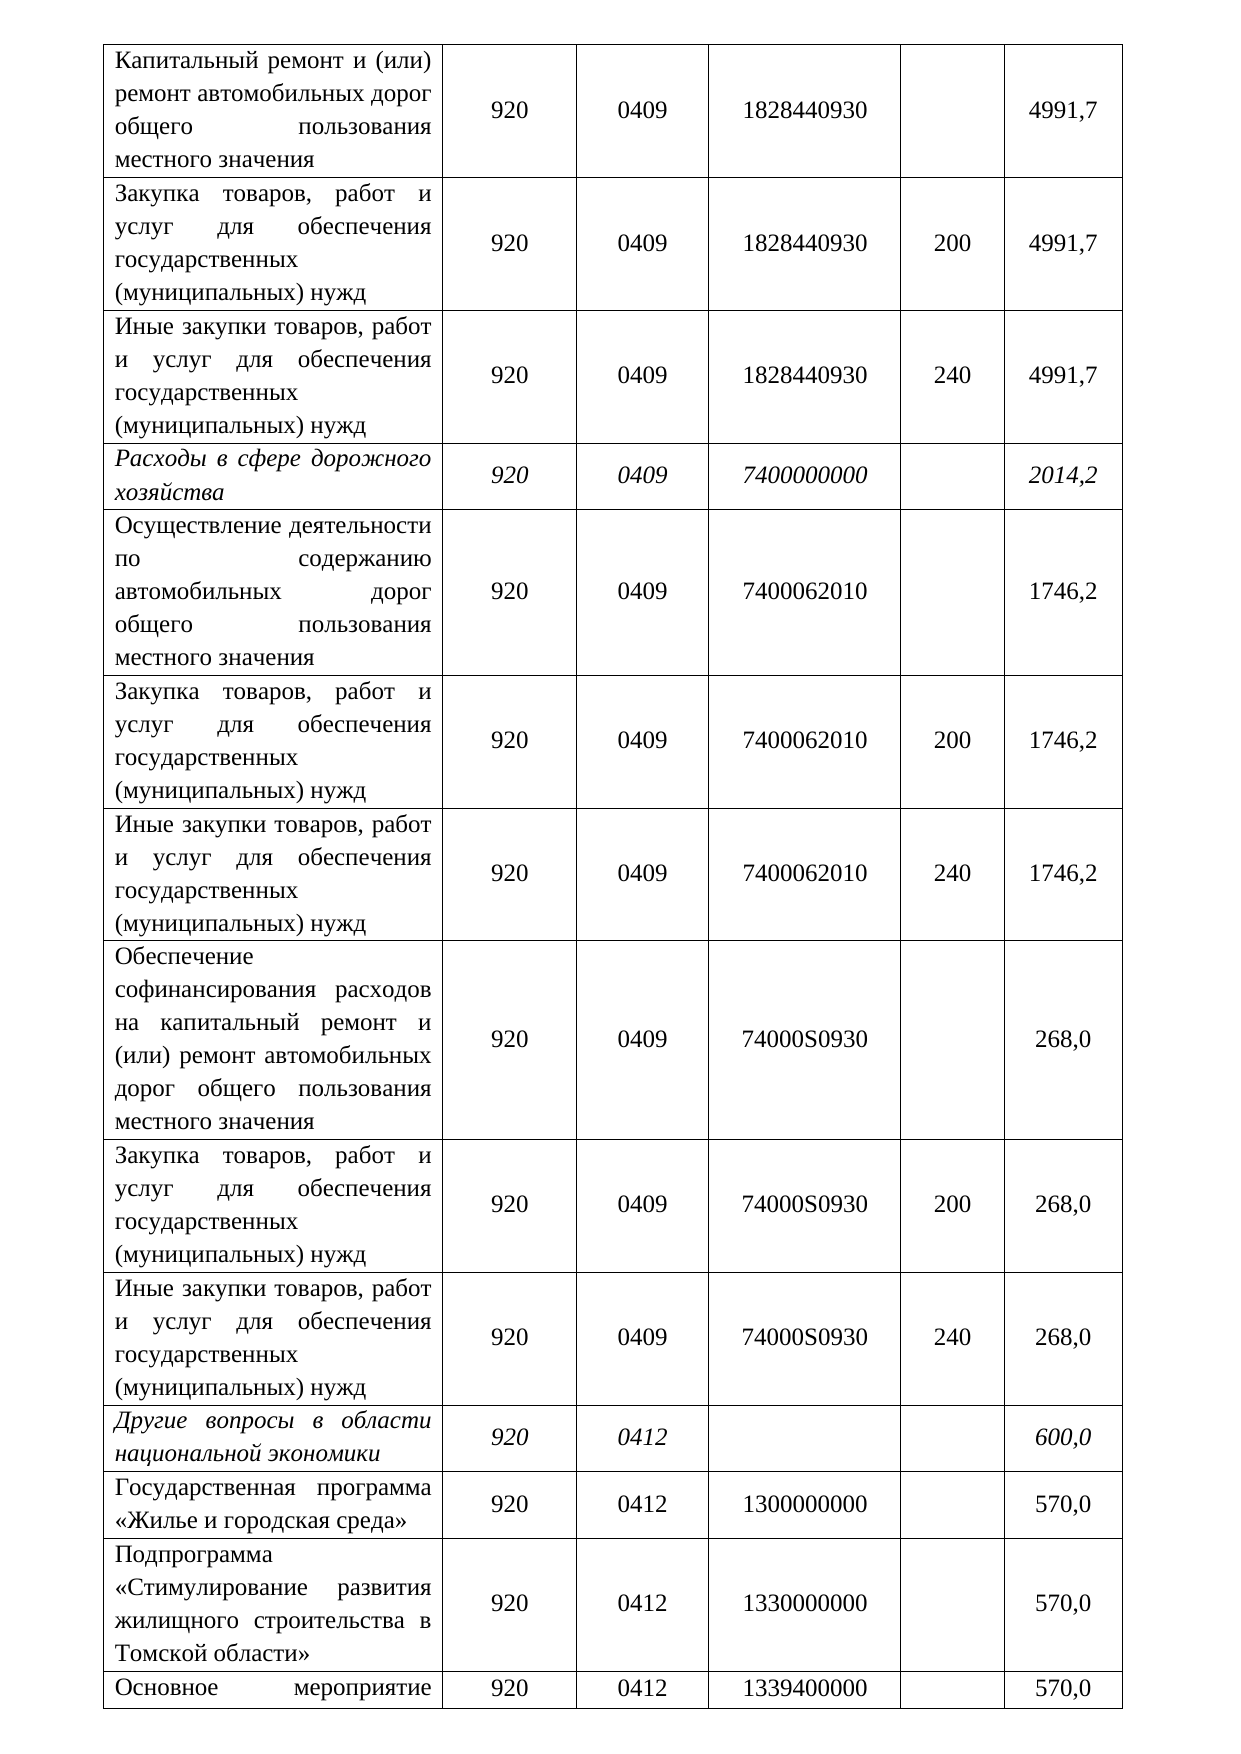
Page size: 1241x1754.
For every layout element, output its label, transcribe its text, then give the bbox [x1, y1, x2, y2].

table_cell Осуществление деятельности по содержанию автомобильных дорог общего пользования местного значения [104, 510, 442, 675]
table_cell 268,0 [1005, 941, 1122, 1139]
table_cell Обеспечение софинансирования расходов на капитальный ремонт и (или) ремонт автомобильных дорог общего пользования местного значения [104, 941, 442, 1139]
table_cell [901, 1539, 1004, 1671]
table_cell 0412 [577, 1472, 708, 1538]
table_cell 240 [901, 311, 1004, 442]
table_cell 4991,7 [1005, 311, 1122, 442]
table_cell Государственная программа «Жилье и городская среда» [104, 1472, 442, 1538]
table_cell 570,0 [1005, 1672, 1122, 1707]
table_cell 920 [443, 444, 576, 509]
table_cell 920 [443, 1472, 576, 1538]
table_cell 74000S0930 [709, 1140, 900, 1272]
table_cell [901, 941, 1004, 1139]
table_cell 240 [901, 1273, 1004, 1404]
table_cell [901, 45, 1004, 177]
table_cell 4991,7 [1005, 45, 1122, 177]
table_cell 920 [443, 1672, 576, 1707]
table_cell 920 [443, 510, 576, 675]
table_cell 920 [443, 941, 576, 1139]
table_cell Закупка товаров, работ и услуг для обеспечения государственных (муниципальных) нужд [104, 1140, 442, 1272]
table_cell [104, 1672, 442, 1707]
table_cell 1339400000 [709, 1672, 900, 1707]
table_cell 200 [901, 676, 1004, 808]
table_cell 0409 [577, 178, 708, 310]
table_cell Иные закупки товаров, работ и услуг для обеспечения государственных (муниципальных) нужд [104, 809, 442, 940]
table_cell 74000S0930 [709, 1273, 900, 1404]
table_cell Расходы в сфере дорожного хозяйства [104, 444, 442, 509]
table_cell Иные закупки товаров, работ и услуг для обеспечения государственных (муниципальных) нужд [104, 1273, 442, 1404]
table_cell 920 [443, 809, 576, 940]
table_cell 920 [443, 45, 576, 177]
table_cell Капитальный ремонт и (или) ремонт автомобильных дорог общего пользования местного значения [104, 45, 442, 177]
table_cell 7400062010 [709, 676, 900, 808]
table_cell 920 [443, 1273, 576, 1404]
table_cell 1828440930 [709, 45, 900, 177]
table_cell 1746,2 [1005, 809, 1122, 940]
table_cell 920 [443, 676, 576, 808]
table_cell 7400000000 [709, 444, 900, 509]
table_cell Закупка товаров, работ и услуг для обеспечения государственных (муниципальных) нужд [104, 676, 442, 808]
table_cell Закупка товаров, работ и услуг для обеспечения государственных (муниципальных) нужд [104, 178, 442, 310]
table_cell 7400062010 [709, 510, 900, 675]
table_cell Подпрограмма «Стимулирование развития жилищного строительства в Томской области» [104, 1539, 442, 1671]
table_cell 74000S0930 [709, 941, 900, 1139]
table_cell 570,0 [1005, 1472, 1122, 1538]
table_cell 1828440930 [709, 311, 900, 442]
table_cell 0409 [577, 809, 708, 940]
table_cell 0409 [577, 1273, 708, 1404]
table_cell 920 [443, 311, 576, 442]
table_cell 0409 [577, 45, 708, 177]
table_cell [709, 1406, 900, 1471]
table_cell 200 [901, 1140, 1004, 1272]
table_cell [901, 444, 1004, 509]
table_cell 0409 [577, 1140, 708, 1272]
table_cell 0412 [577, 1539, 708, 1671]
table_cell 920 [443, 178, 576, 310]
table_cell 0409 [577, 510, 708, 675]
table_cell 920 [443, 1539, 576, 1671]
table_cell Иные закупки товаров, работ и услуг для обеспечения государственных (муниципальных) нужд [104, 311, 442, 442]
table_cell 7400062010 [709, 809, 900, 940]
table_cell [901, 1406, 1004, 1471]
table_cell [901, 510, 1004, 675]
table_cell 1746,2 [1005, 510, 1122, 675]
table_cell 240 [901, 809, 1004, 940]
table_cell 268,0 [1005, 1140, 1122, 1272]
table_cell 0412 [577, 1672, 708, 1707]
table_cell 920 [443, 1406, 576, 1471]
table_cell 0409 [577, 941, 708, 1139]
table_cell 4991,7 [1005, 178, 1122, 310]
table_cell 1330000000 [709, 1539, 900, 1671]
table_cell 1828440930 [709, 178, 900, 310]
table_cell 1746,2 [1005, 676, 1122, 808]
table_cell 920 [443, 1140, 576, 1272]
table_cell 200 [901, 178, 1004, 310]
table_cell 0412 [577, 1406, 708, 1471]
table_cell [901, 1472, 1004, 1538]
table_cell Другие вопросы в области национальной экономики [104, 1406, 442, 1471]
table_cell 0409 [577, 311, 708, 442]
table_cell 1300000000 [709, 1472, 900, 1538]
table_cell 0409 [577, 676, 708, 808]
table_cell 0409 [577, 444, 708, 509]
table_cell [901, 1672, 1004, 1707]
table_cell 268,0 [1005, 1273, 1122, 1404]
table_cell 600,0 [1005, 1406, 1122, 1471]
table_cell 2014,2 [1005, 444, 1122, 509]
table_cell 570,0 [1005, 1539, 1122, 1671]
